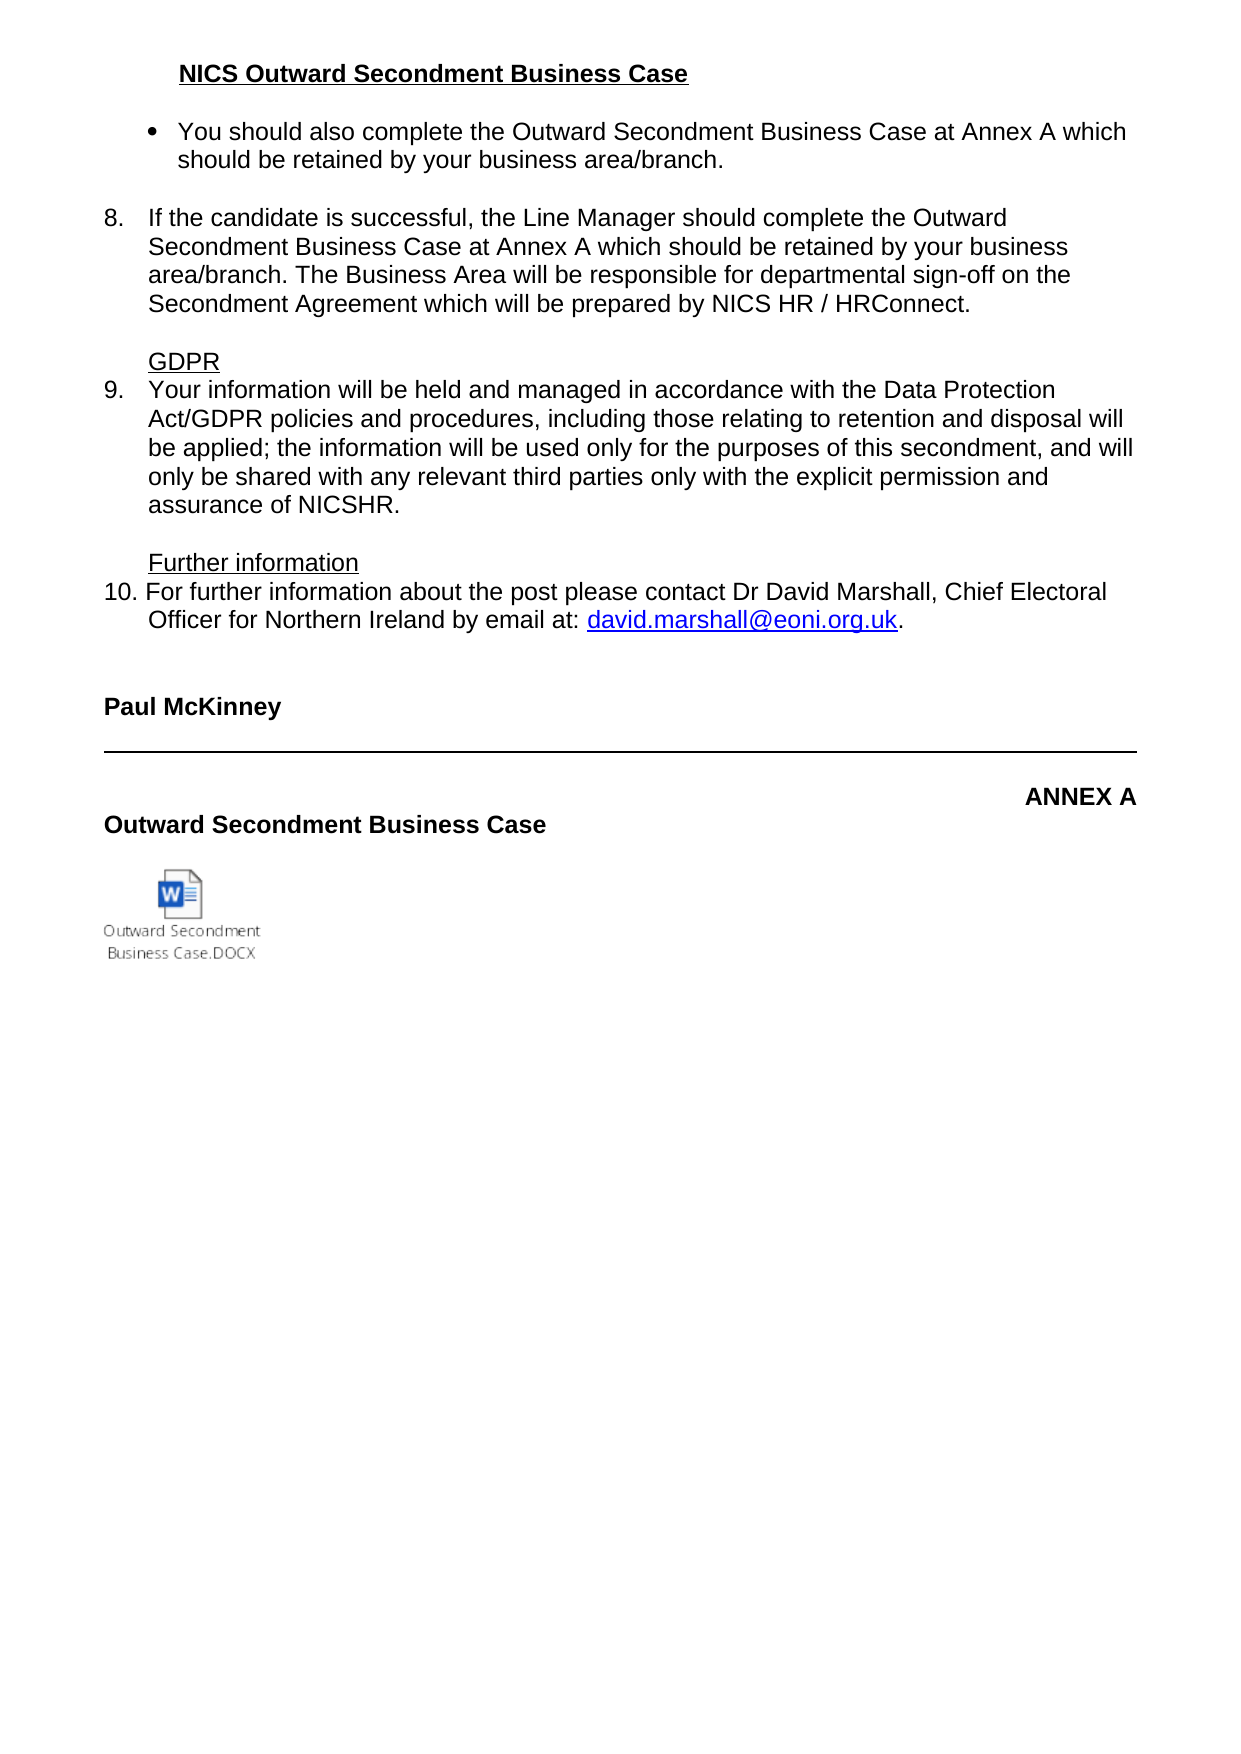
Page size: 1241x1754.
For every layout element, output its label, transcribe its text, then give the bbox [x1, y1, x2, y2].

text NICS Outward Secondment Business Case [103, 59, 1137, 88]
text Paul McKinney [103, 692, 1137, 721]
list You should also complete the Outward Secondment Business Case at Annex A which should be retained by your business area/branch. [148, 117, 1137, 174]
list Your information will be held and managed in accordance with the Data Protection Act/GDPR policies and procedures, including those relating to retention and disposal will be applied; the information will be used only for the purposes of this secondment, and will only be shared with any relevant third parties only with the explicit permission and assurance of NICSHR. [103, 376, 1137, 519]
text ANNEX A [103, 782, 1137, 810]
text Further information [148, 548, 1137, 577]
text 10. For further information about the post please contact Dr David Marshall, Chief Electoral Officer for Northern Ireland by email at: david.marshall@eoni.org.uk. [103, 577, 1137, 634]
list If the candidate is successful, the Line Manager should complete the Outward Secondment Business Case at Annex A which should be retained by your business area/branch. The Business Area will be responsible for departmental sign-off on the Secondment Agreement which will be prepared by NICS HR / HRConnect. [103, 203, 1137, 318]
text GDPR [148, 347, 1137, 376]
text Outward Secondment Business Case [103, 810, 1137, 839]
